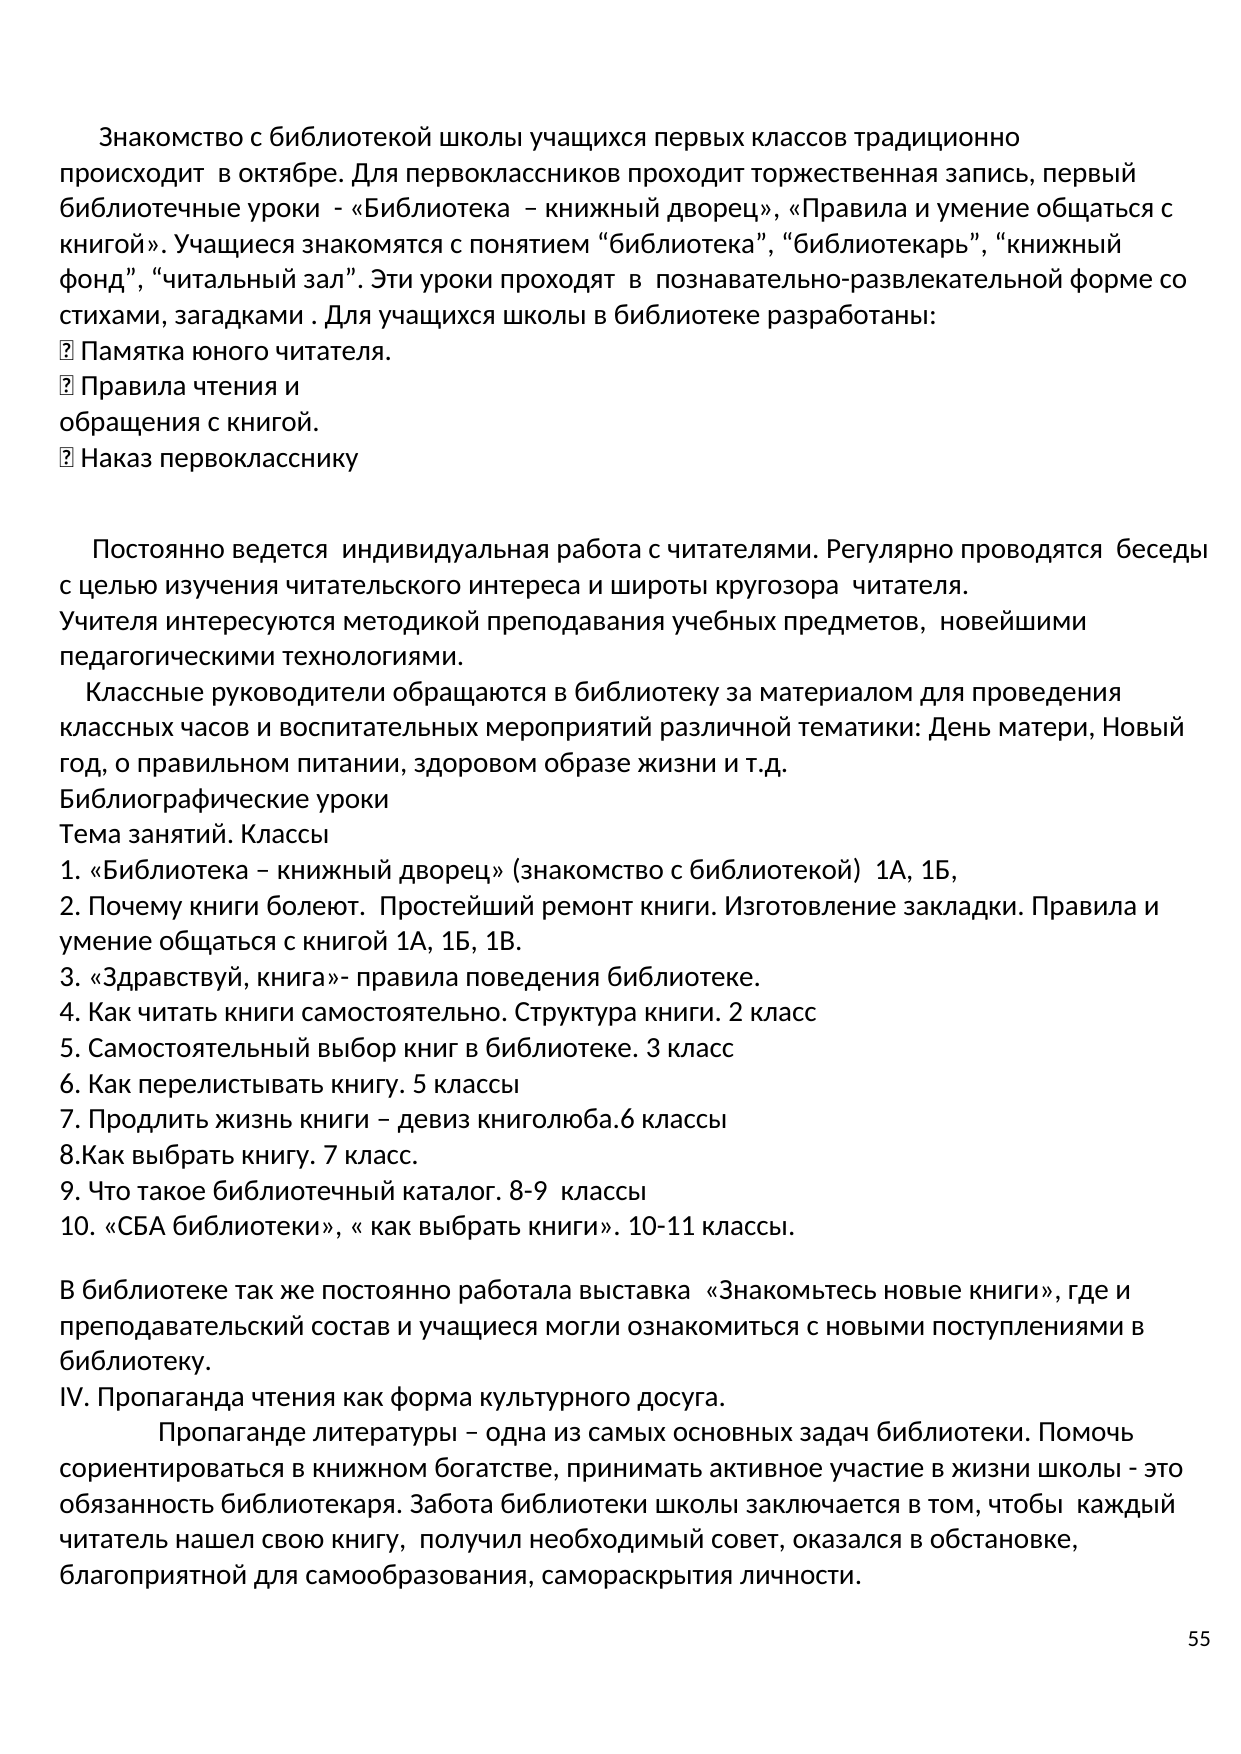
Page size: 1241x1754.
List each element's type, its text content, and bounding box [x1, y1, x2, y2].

text Тема занятий. Классы [59, 815, 1211, 851]
text 4. Как читать книги самостоятельно. Структура книги. 2 класс [59, 993, 1211, 1029]
text 10. «СБА библиотеки», « как выбрать книги». 10-11 классы. [59, 1207, 1211, 1243]
text  Правила чтения и [59, 367, 1211, 403]
text  Наказ первокласснику [59, 439, 1211, 474]
text 9. Что такое библиотечный каталог. 8-9 классы [59, 1172, 1211, 1207]
text IV. Пропаганда чтения как форма культурного досуга. [59, 1378, 1211, 1413]
text 3. «Здравствуй, книга»- правила поведения библиотеке. [59, 958, 1211, 993]
text 5. Самостоятельный выбор книг в библиотеке. 3 класс [59, 1029, 1211, 1065]
text происходит в октябре. Для первоклассников проходит торжественная запись, первый библиотечные уроки - «Библиотека – книжный дворец», «Правила и умение общаться с книгой». Учащиеся знакомятся с понятием “библиотека”, “библиотекарь”, “книжный фонд”, “читальный зал”. Эти уроки проходят в познавательно-развлекательной форме со стихами, загадками . Для учащихся школы в библиотеке разработаны: [59, 154, 1211, 332]
text 1. «Библиотека – книжный дворец» (знакомство с библиотекой) 1А, 1Б, [59, 851, 1211, 887]
text Классные руководители обращаются в библиотеку за материалом для проведения классных часов и воспитательных мероприятий различной тематики: День матери, Новый год, о правильном питании, здоровом образе жизни и т.д. [59, 673, 1211, 780]
text обращения с книгой. [59, 403, 1211, 439]
text 6. Как перелистывать книгу. 5 классы [59, 1065, 1211, 1100]
text 8.Как выбрать книгу. 7 класс. [59, 1136, 1211, 1172]
text Библиографические уроки [59, 780, 1211, 815]
text Знакомство с библиотекой школы учащихся первых классов традиционно [59, 118, 1211, 154]
text  Памятка юного читателя. [59, 332, 1211, 367]
text Учителя интересуются методикой преподавания учебных предметов, новейшими педагогическими технологиями. [59, 602, 1211, 673]
text Постоянно ведется индивидуальная работа с читателями. Регулярно проводятся беседы с целью изучения читательского интереса и широты кругозора читателя. [59, 530, 1211, 602]
text 2. Почему книги болеют. Простейший ремонт книги. Изготовление закладки. Правила и умение общаться с книгой 1А, 1Б, 1В. [59, 887, 1211, 958]
text Пропаганде литературы – одна из самых основных задач библиотеки. Помочь сориентироваться в книжном богатстве, принимать активное участие в жизни школы - это обязанность библиотекаря. Забота библиотеки школы заключается в том, чтобы каждый читатель нашел свою книгу, получил необходимый совет, оказался в обстановке, благоприятной для самообразования, самораскрытия личности. [59, 1413, 1211, 1592]
text 7. Продлить жизнь книги – девиз книголюба.6 классы [59, 1100, 1211, 1136]
text В библиотеке так же постоянно работала выставка «Знакомьтесь новые книги», где и преподавательский состав и учащиеся могли ознакомиться с новыми поступлениями в библиотеку. [59, 1271, 1211, 1378]
